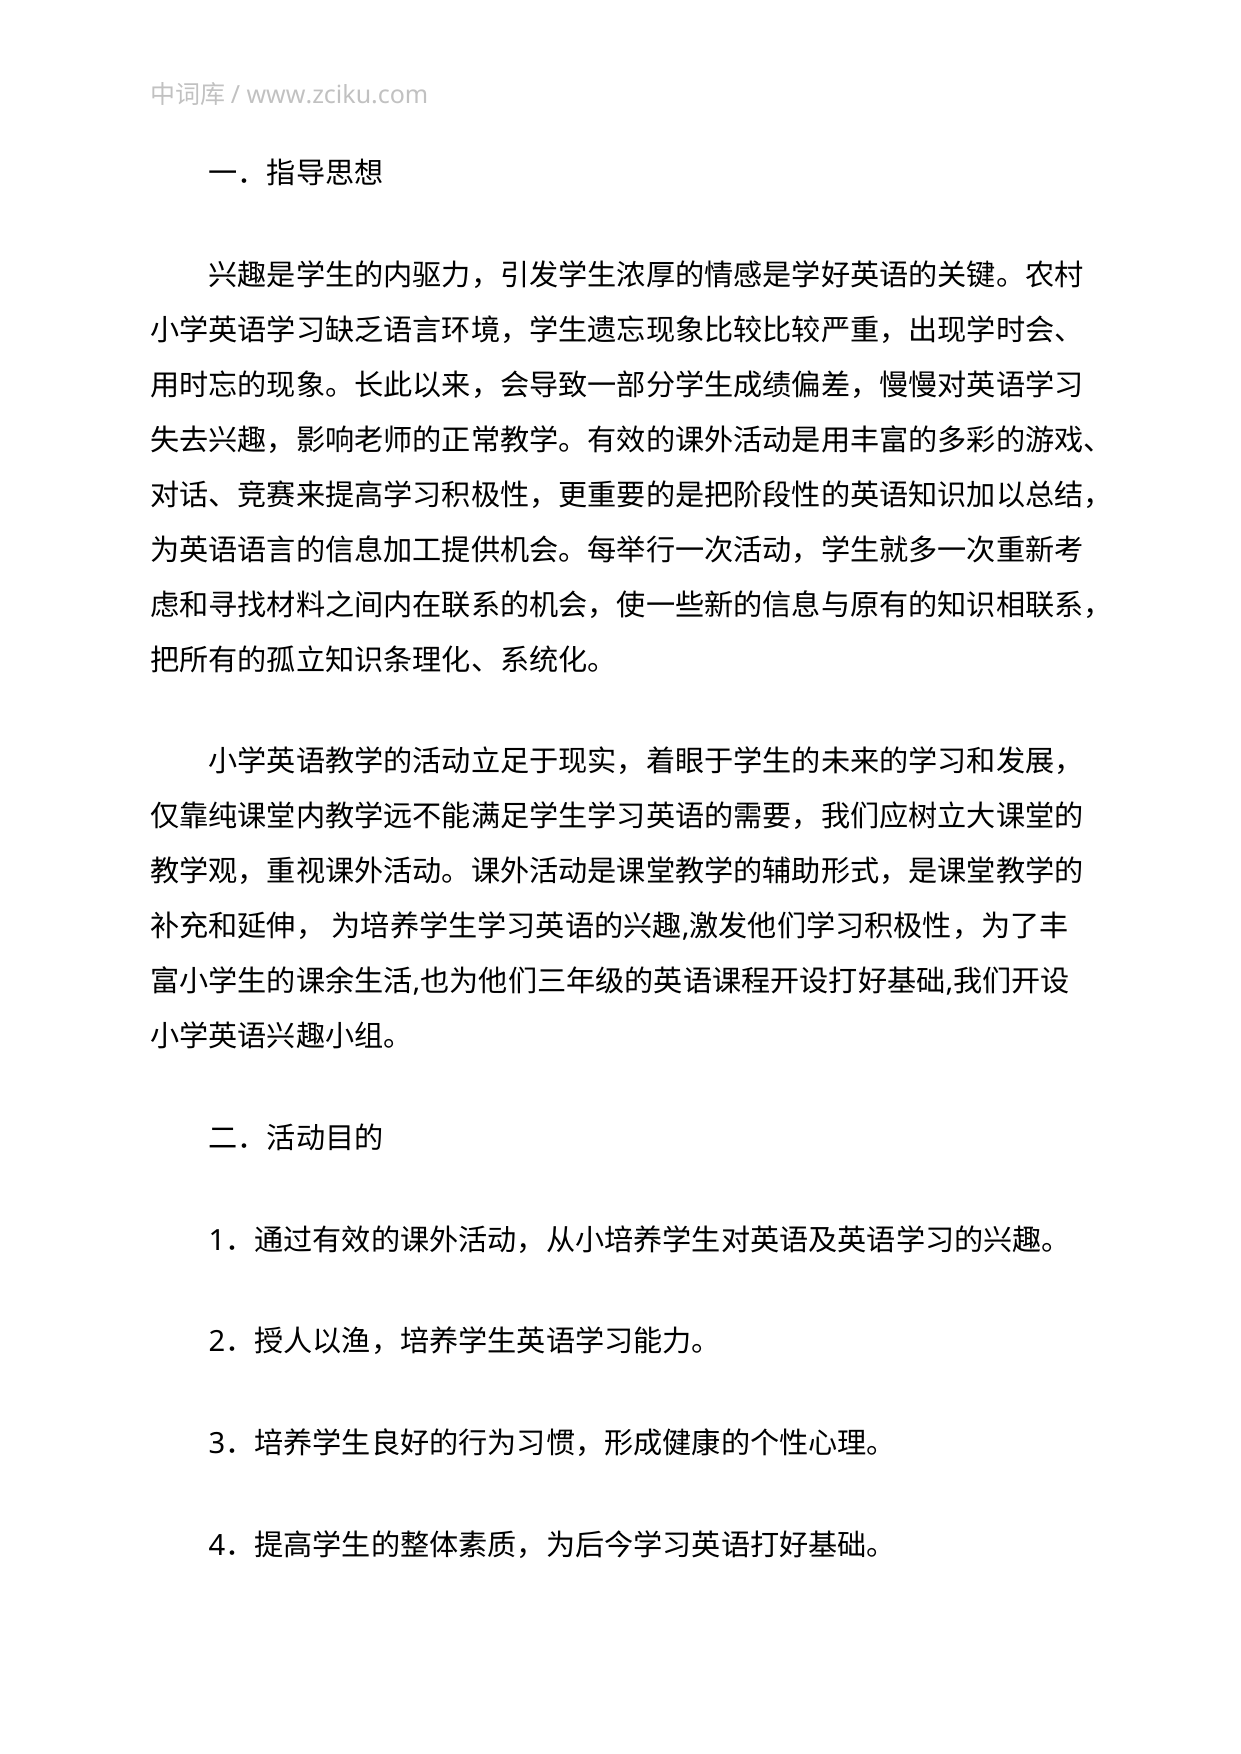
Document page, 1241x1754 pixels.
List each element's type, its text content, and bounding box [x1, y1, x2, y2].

text 兴趣是学生的内驱力，引发学生浓厚的情感是学好英语的关键。农村小学英语学习缺乏语言环境，学生遗忘现象比较比较严重，出现学时会、用时忘的现象。长此以来，会导致一部分学生成绩偏差，慢慢对英语学习失去兴趣，影响老师的正常教学。有效的课外活动是用丰富的多彩的游戏、对话、竞赛来提高学习积极性，更重要的是把阶段性的英语知识加以总结，为英语语言的信息加工提供机会。每举行一次活动，学生就多一次重新考虑和寻找材料之间内在联系的机会，使一些新的信息与原有的知识相联系，把所有的孤立知识条理化、系统化。 [150, 252, 1090, 678]
text 一．指导思想 [150, 150, 1090, 192]
text 4．提高学生的整体素质，为后今学习英语打好基础。 [150, 1522, 1090, 1564]
text 2．授人以渔，培养学生英语学习能力。 [150, 1318, 1090, 1360]
text 二．活动目的 [150, 1114, 1090, 1157]
text 小学英语教学的活动立足于现实，着眼于学生的未来的学习和发展，仅靠纯课堂内教学远不能满足学生学习英语的需要，我们应树立大课堂的教学观，重视课外活动。课外活动是课堂教学的辅助形式，是课堂教学的补充和延伸， 为培养学生学习英语的兴趣,激发他们学习积极性，为了丰富小学生的课余生活,也为他们三年级的英语课程开设打好基础,我们开设小学英语兴趣小组。 [150, 738, 1090, 1055]
text 3．培养学生良好的行为习惯，形成健康的个性心理。 [150, 1420, 1090, 1462]
text 1．通过有效的课外活动，从小培养学生对英语及英语学习的兴趣。 [150, 1216, 1090, 1258]
